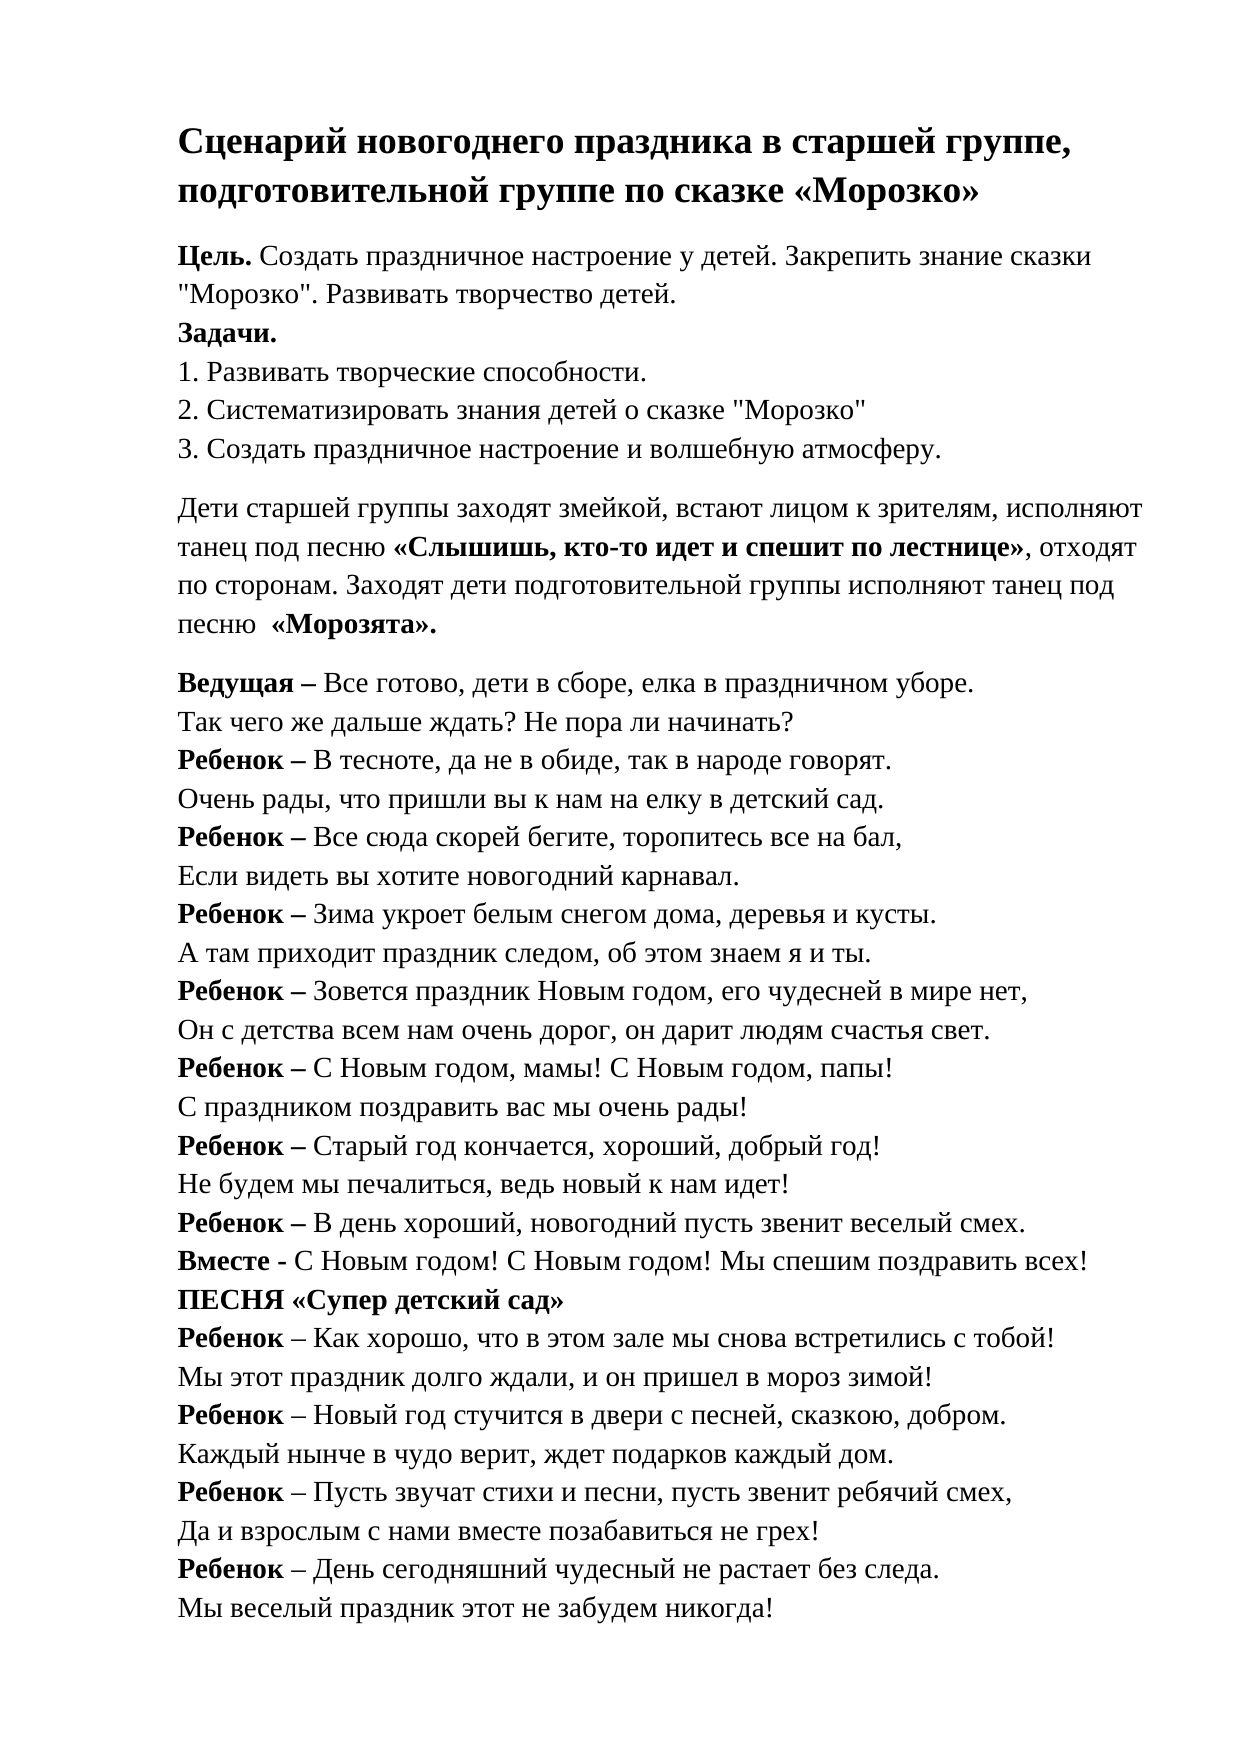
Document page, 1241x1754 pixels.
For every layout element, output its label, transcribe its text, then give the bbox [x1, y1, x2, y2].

text Дети старшей группы заходят змейкой, встают лицом к зрителям, исполняют танец под песню «Слышишь, кто-то идет и спешит по лестнице», отходят по сторонам. Заходят дети подготовительной группы исполняют танец под песню «Морозята». [177, 490, 1152, 639]
text Цель. Создать праздничное настроение у детей. Закрепить знание сказки "Морозко". Развивать творчество детей. Задачи. 1. Развивать творческие способности. 2. Систематизировать знания детей о сказке "Морозко" 3. Создать праздничное настроение и волшебную атмосферу. [177, 238, 1152, 464]
text Сценарий новогоднего праздника в старшей группе, подготовительной группе по сказке «Морозко» [177, 118, 1152, 211]
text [177, 665, 1152, 1624]
